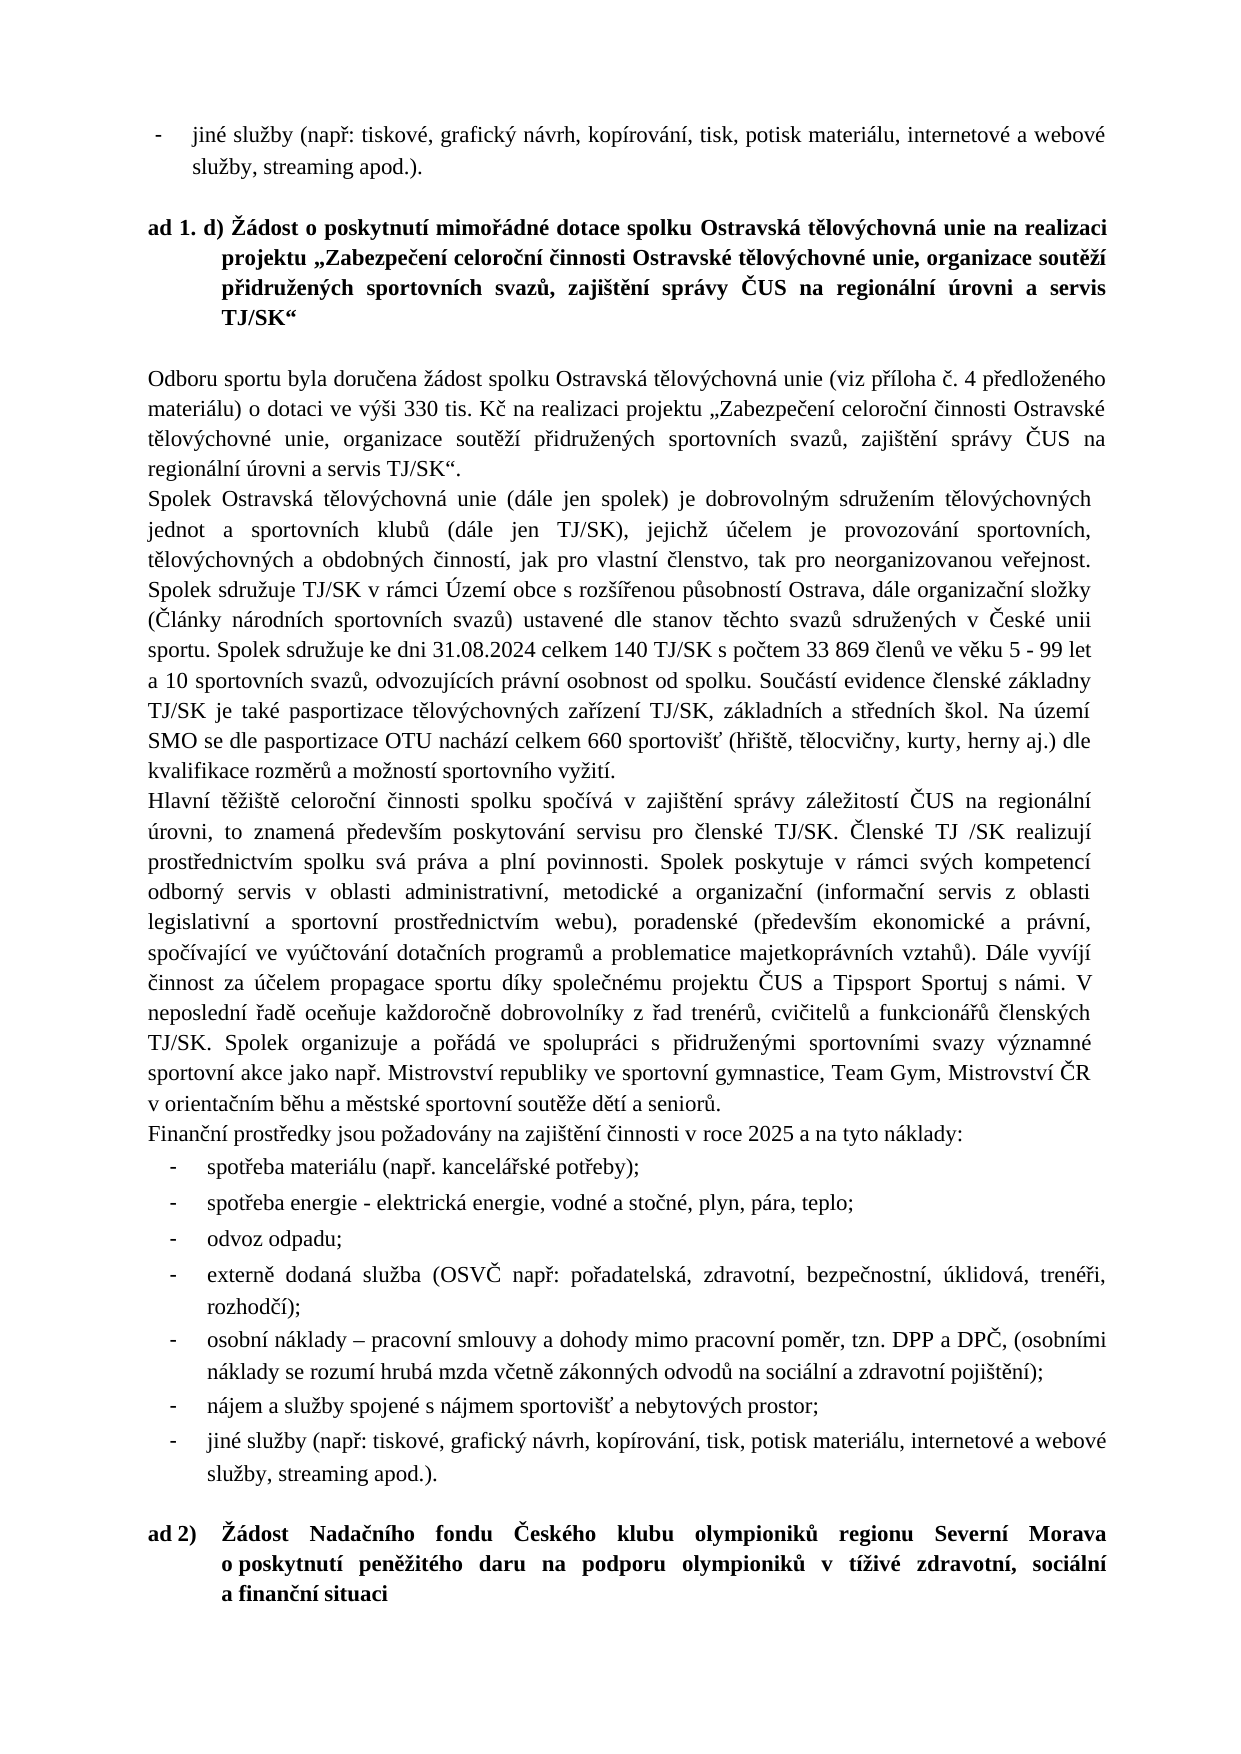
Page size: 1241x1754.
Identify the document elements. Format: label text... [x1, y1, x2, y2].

list externě dodaná služba (OSVČ např: pořadatelská, zdravotní, bezpečnostní, úklidová, trenéři, rozhodčí); [169, 1258, 1107, 1319]
text ad 1. d) Žádost o poskytnutí mimořádné dotace spolku Ostravská tělovýchovná unie na realizaci projektu „Zabezpečení celoroční činnosti Ostravské tělovýchovné unie, organizace soutěží přidružených sportovních svazů, zajištění správy ČUS na regionální úrovni a servis TJ/SK“ [148, 214, 1107, 331]
list jiné služby (např: tiskové, grafický návrh, kopírování, tisk, potisk materiálu, internetové a webové služby, streaming apod.). [154, 118, 1107, 179]
text Odboru sportu byla doručena žádost spolku Ostravská tělovýchovná unie (viz příloha č. 4 předloženého materiálu) o dotaci ve výši 330 tis. Kč na realizaci projektu „Zabezpečení celoroční činnosti Ostravské tělovýchovné unie, organizace soutěží přidružených sportovních svazů, zajištění správy ČUS na regionální úrovni a servis TJ/SK“. [148, 365, 1107, 482]
text ad 2) Žádost Nadačního fondu Českého klubu olympioniků regionu Severní Morava o poskytnutí peněžitého daru na podporu olympioniků v tíživé zdravotní, sociální a finanční situaci [148, 1520, 1107, 1607]
list jiné služby (např: tiskové, grafický návrh, kopírování, tisk, potisk materiálu, internetové a webové služby, streaming apod.). [169, 1424, 1107, 1486]
list spotřeba energie - elektrická energie, vodné a stočné, plyn, pára, teplo; [169, 1186, 1107, 1217]
list odvoz odpadu; [169, 1222, 1107, 1253]
text Hlavní těžiště celoroční činnosti spolku spočívá v zajištění správy záležitostí ČUS na regionální úrovni, to znamená především poskytování servisu pro členské TJ/SK. Členské TJ /SK realizují prostřednictvím spolku svá práva a plní povinnosti. Spolek poskytuje v rámci svých kompetencí odborný servis v oblasti administrativní, metodické a organizační (informační servis z oblasti legislativní a sportovní prostřednictvím webu), poradenské (především ekonomické a právní, spočívající ve vyúčtování dotačních programů a problematice majetkoprávních vztahů). Dále vyvíjí činnost za účelem propagace sportu díky společnému projektu ČUS a Tipsport Sportuj s námi. V neposlední řadě oceňuje každoročně dobrovolníky z řad trenérů, cvičitelů a funkcionářů členských TJ/SK. Spolek organizuje a pořádá ve spolupráci s přidruženými sportovními svazy významné sportovní akce jako např. Mistrovství republiky ve sportovní gymnastice, Team Gym, Mistrovství ČR v orientačním běhu a městské sportovní soutěže dětí a seniorů. [148, 788, 1092, 1116]
list spotřeba materiálu (např. kancelářské potřeby); [169, 1150, 1107, 1181]
list osobní náklady – pracovní smlouvy a dohody mimo pracovní poměr, tzn. DPP a DPČ, (osobními náklady se rozumí hrubá mzda včetně zákonných odvodů na sociální a zdravotní pojištění); [169, 1323, 1107, 1385]
list nájem a služby spojené s nájmem sportovišť a nebytových prostor; [169, 1388, 1107, 1420]
text Spolek Ostravská tělovýchovná unie (dále jen spolek) je dobrovolným sdružením tělovýchovných jednot a sportovních klubů (dále jen TJ/SK), jejichž účelem je provozování sportovních, tělovýchovných a obdobných činností, jak pro vlastní členstvo, tak pro neorganizovanou veřejnost. Spolek sdružuje TJ/SK v rámci Území obce s rozšířenou působností Ostrava, dále organizační složky (Články národních sportovních svazů) ustavené dle stanov těchto svazů sdružených v České unii sportu. Spolek sdružuje ke dni 31.08.2024 celkem 140 TJ/SK s počtem 33 869 členů ve věku 5 - 99 let a 10 sportovních svazů, odvozujících právní osobnost od spolku. Součástí evidence členské základny TJ/SK je také pasportizace tělovýchovných zařízení TJ/SK, základních a středních škol. Na území SMO se dle pasportizace OTU nachází celkem 660 sportovišť (hřiště, tělocvičny, kurty, herny aj.) dle kvalifikace rozměrů a možností sportovního vyžití. [148, 486, 1092, 784]
text Finanční prostředky jsou požadovány na zajištění činnosti v roce 2025 a na tyto náklady: [148, 1120, 1107, 1146]
